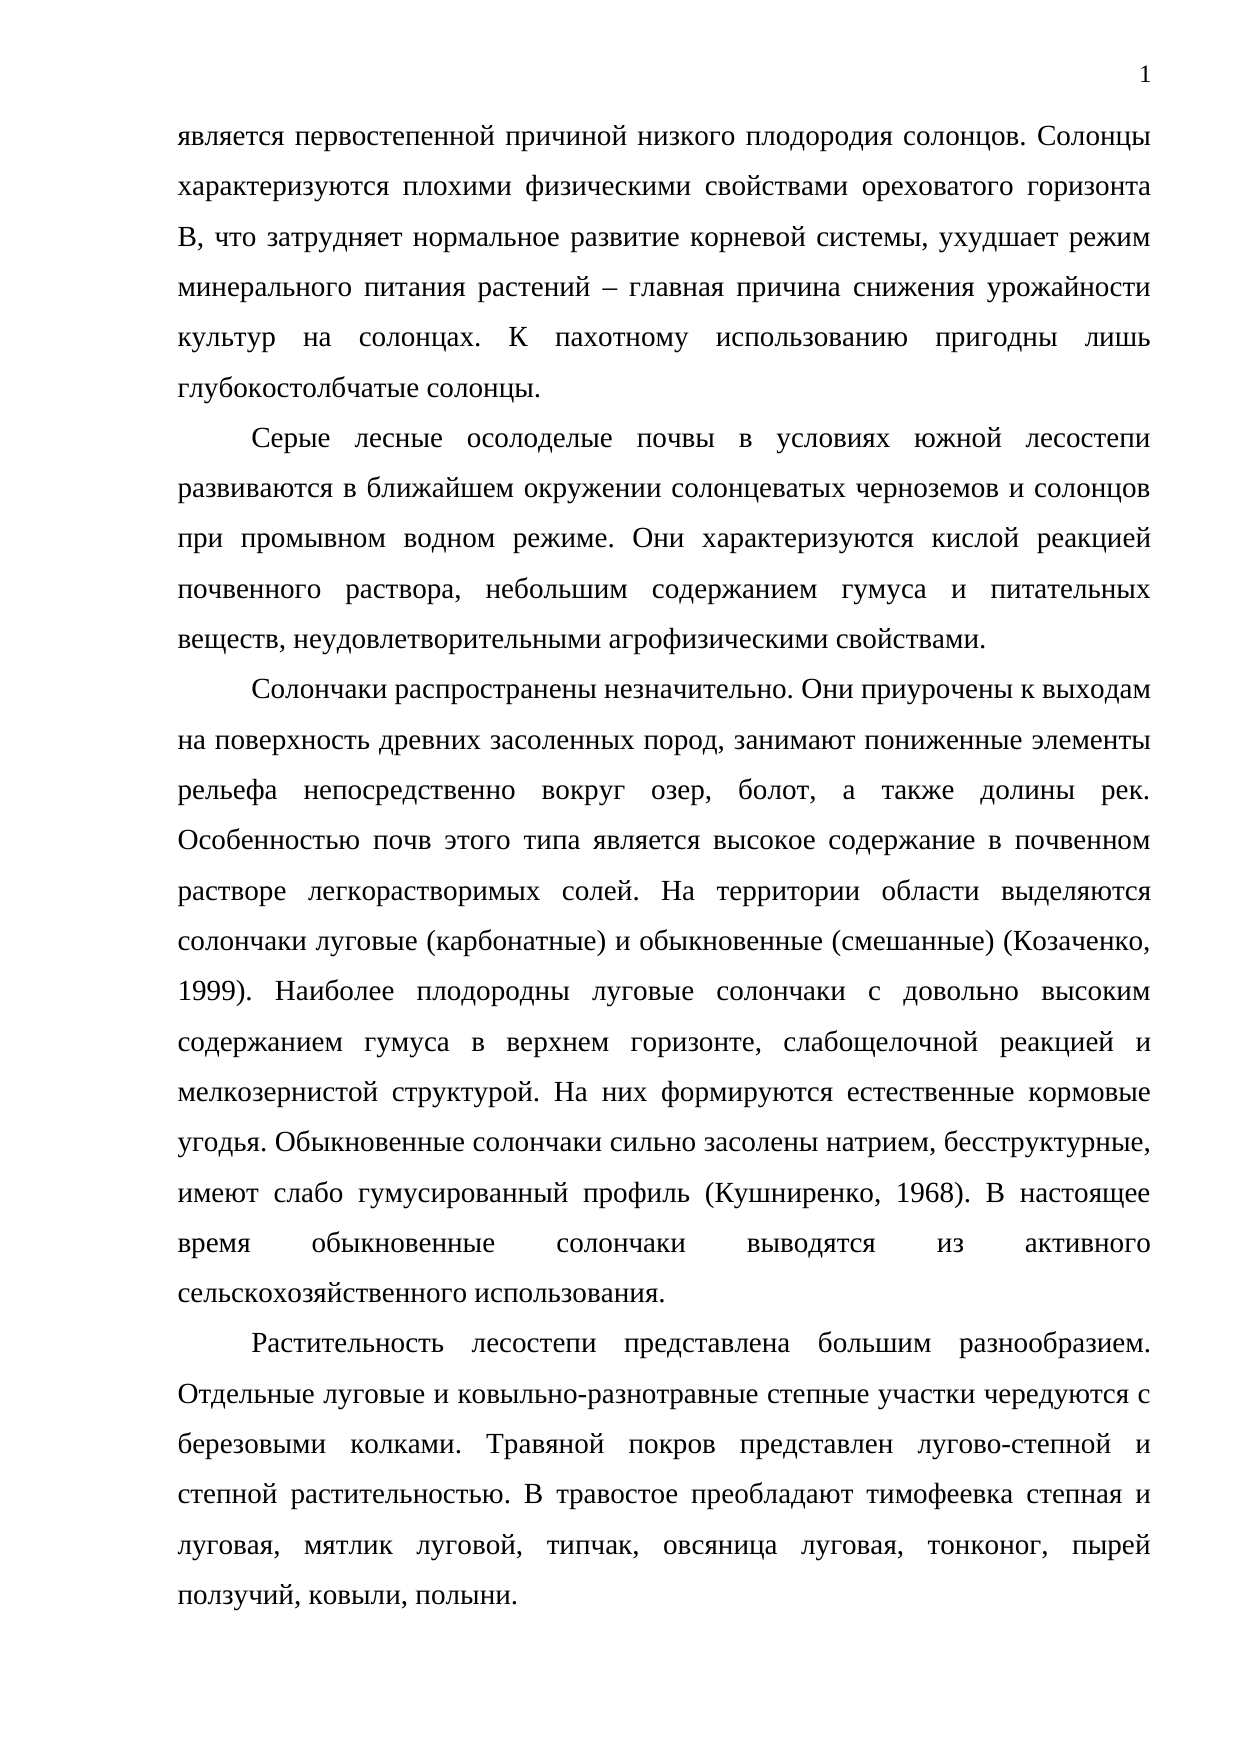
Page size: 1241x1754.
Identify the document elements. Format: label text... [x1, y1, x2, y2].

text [177, 118, 1152, 403]
text Солончаки распространены незначительно. Они приурочены к выходам на поверхность древних засоленных пород, занимают пониженные элементы рельефа непосредственно вокруг озер, болот, а также долины рек. Особенностью почв этого типа является высокое содержание в почвенном растворе легкорастворимых солей. На территории области выделяются солончаки луговые (карбонатные) и обыкновенные (смешанные) (Козаченко, 1999). Наиболее плодородны луговые солончаки с довольно высоким содержанием гумуса в верхнем горизонте, слабощелочной реакцией и мелкозернистой структурой. На них формируются естественные кормовые угодья. Обыкновенные солончаки сильно засолены натрием, бесструктурные, имеют слабо гумусированный профиль (Кушниренко, 1968). В настоящее время обыкновенные солончаки выводятся из активного сельскохозяйственного использования. [177, 672, 1152, 1309]
text Серые лесные осолоделые почвы в условиях южной лесостепи развиваются в ближайшем окружении солонцеватых черноземов и солонцов при промывном водном режиме. Они характеризуются кислой реакцией почвенного раствора, небольшим содержанием гумуса и питательных веществ, неудовлетворительными агрофизическими свойствами. [177, 420, 1152, 655]
text Растительность лесостепи представлена большим разнообразием. Отдельные луговые и ковыльно-разнотравные степные участки чередуются с березовыми колками. Травяной покров представлен лугово-степной и степной растительностью. В травостое преобладают тимофеевка степная и луговая, мятлик луговой, типчак, овсяница луговая, тонконог, пырей ползучий, ковыли, полыни. [177, 1326, 1152, 1611]
